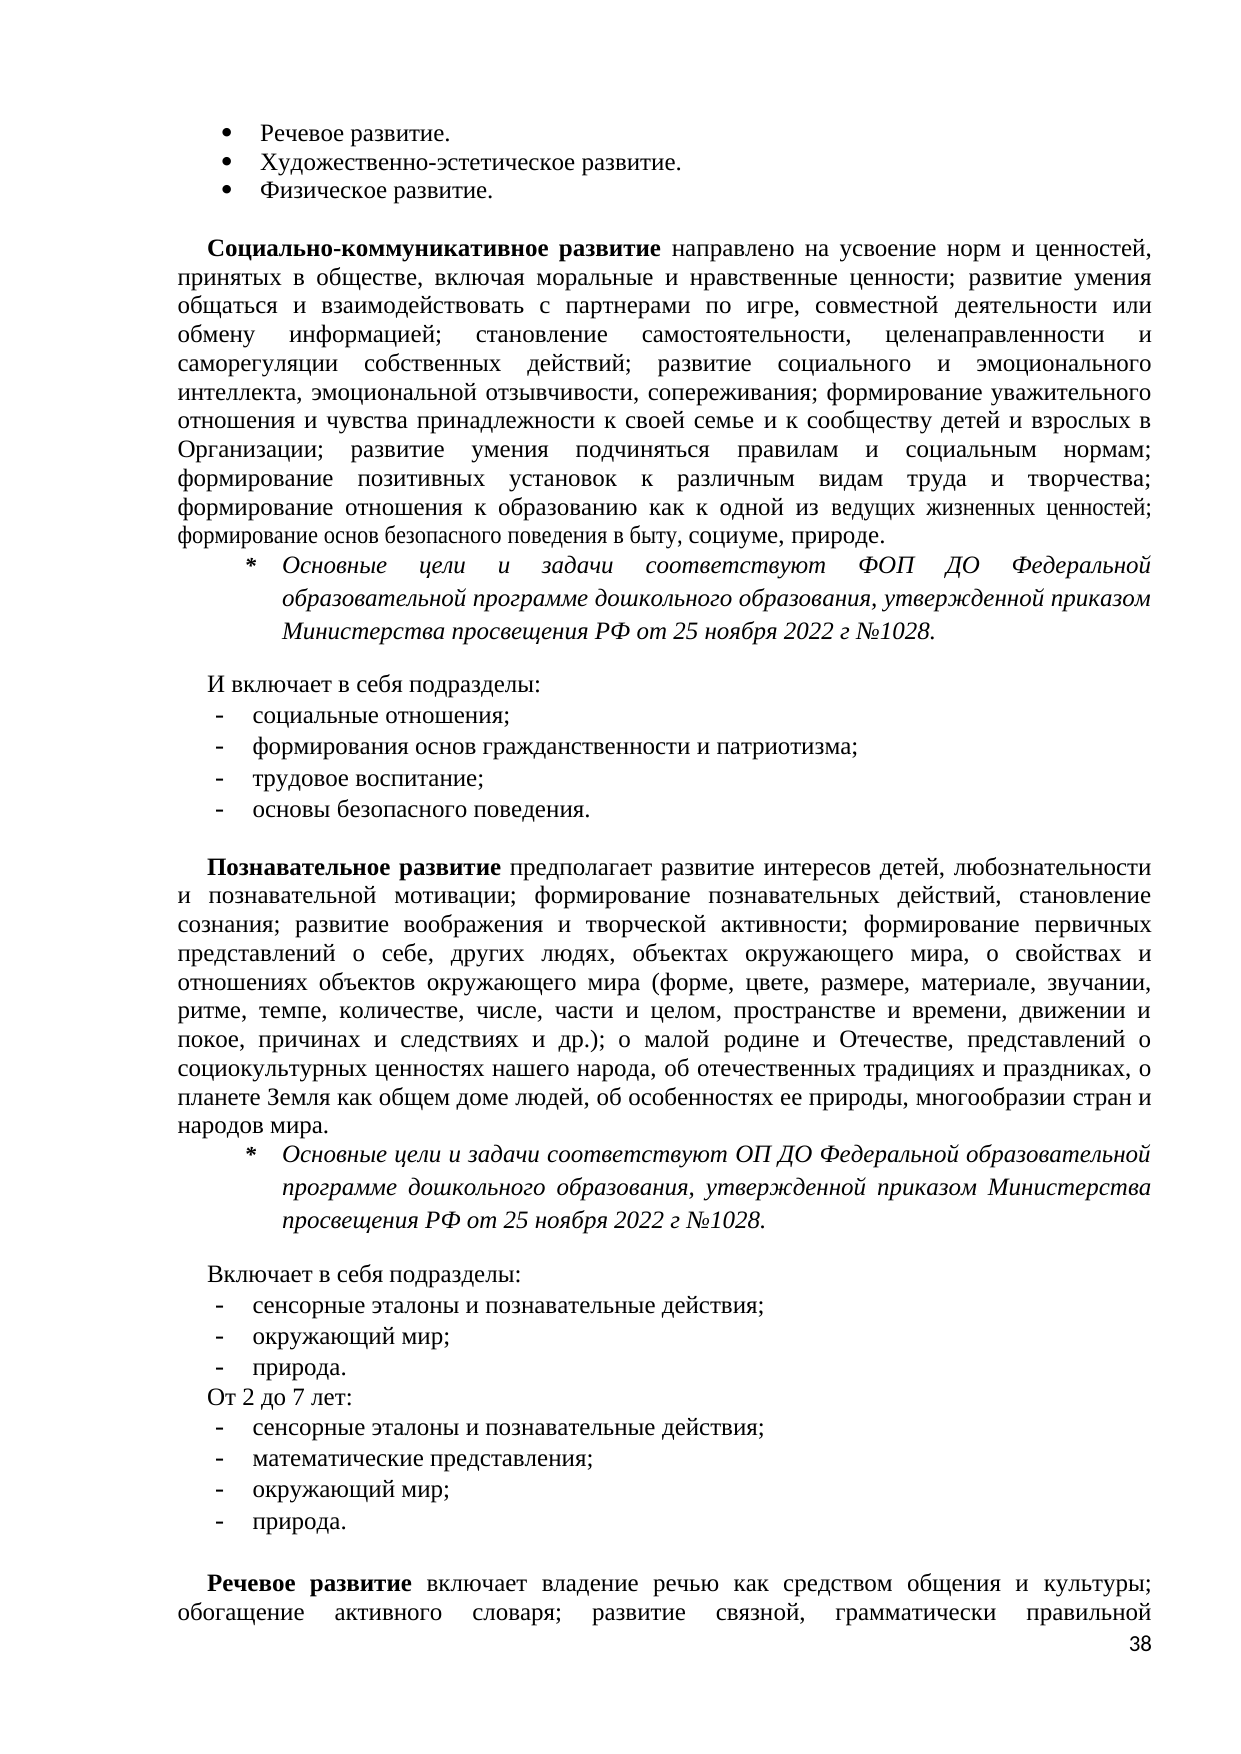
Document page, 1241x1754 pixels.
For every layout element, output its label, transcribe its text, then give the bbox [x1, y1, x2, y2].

text Включает в себя подразделы: [177, 1259, 1152, 1288]
list математические представления; [215, 1441, 1152, 1473]
list Художественно-эстетическое развитие. [222, 147, 1152, 176]
list сенсорные эталоны и познавательные действия; [215, 1288, 1152, 1319]
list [177, 1568, 1152, 1626]
list социальные отношения; [215, 698, 1152, 729]
list Физическое развитие. [222, 176, 1152, 204]
list трудовое воспитание; [215, 761, 1152, 792]
list природа. [215, 1504, 1152, 1535]
text Социально-коммуникативное развитие направлено на усвоение норм и ценностей, принятых в обществе, включая моральные и нравственные ценности; развитие умения общаться и взаимодействовать с партнерами по игре, совместной деятельности или обмену информацией; становление самостоятельности, целенаправленности и саморегуляции собственных действий; развитие социального и эмоционального интеллекта, эмоциональной отзывчивости, сопереживания; формирование уважительного отношения и чувства принадлежности к своей семье и к сообществу детей и взрослых в Организации; развитие умения подчиняться правилам и социальным нормам; формирование позитивных установок к различным видам труда и творчества; формирование отношения к образованию как к одной из ведущих жизненных ценностей; формирование основ безопасного поведения в быту, социуме, природе. [177, 233, 1152, 549]
list окружающий мир; [215, 1473, 1152, 1504]
text Познавательное развитие предполагает развитие интересов детей, любознательности и познавательной мотивации; формирование познавательных действий, становление сознания; развитие воображения и творческой активности; формирование первичных представлений о себе, других людях, объектах окружающего мира, о свойствах и отношениях объектов окружающего мира (форме, цвете, размере, материале, звучании, ритме, темпе, количестве, числе, части и целом, пространстве и времени, движении и покое, причинах и следствиях и др.); о малой родине и Отечестве, представлений о социокультурных ценностях нашего народа, об отечественных традициях и праздниках, о планете Земля как общем доме людей, об особенностях ее природы, многообразии стран и народов мира. [177, 852, 1152, 1139]
list основы безопасного поведения. [215, 792, 1152, 823]
text И включает в себя подразделы: [177, 669, 1152, 698]
list природа. [215, 1350, 1152, 1382]
list сенсорные эталоны и познавательные действия; [215, 1410, 1152, 1441]
list окружающий мир; [215, 1319, 1152, 1350]
list формирования основ гражданственности и патриотизма; [215, 729, 1152, 761]
list Речевое развитие. [222, 118, 1152, 147]
text От 2 до 7 лет: [177, 1382, 1152, 1410]
list Основные цели и задачи соответствуют ФОП ДО Федеральной образовательной программе дошкольного образования, утвержденной приказом Министерства просвещения РФ от 25 ноября 2022 г №1028. [244, 550, 1152, 644]
